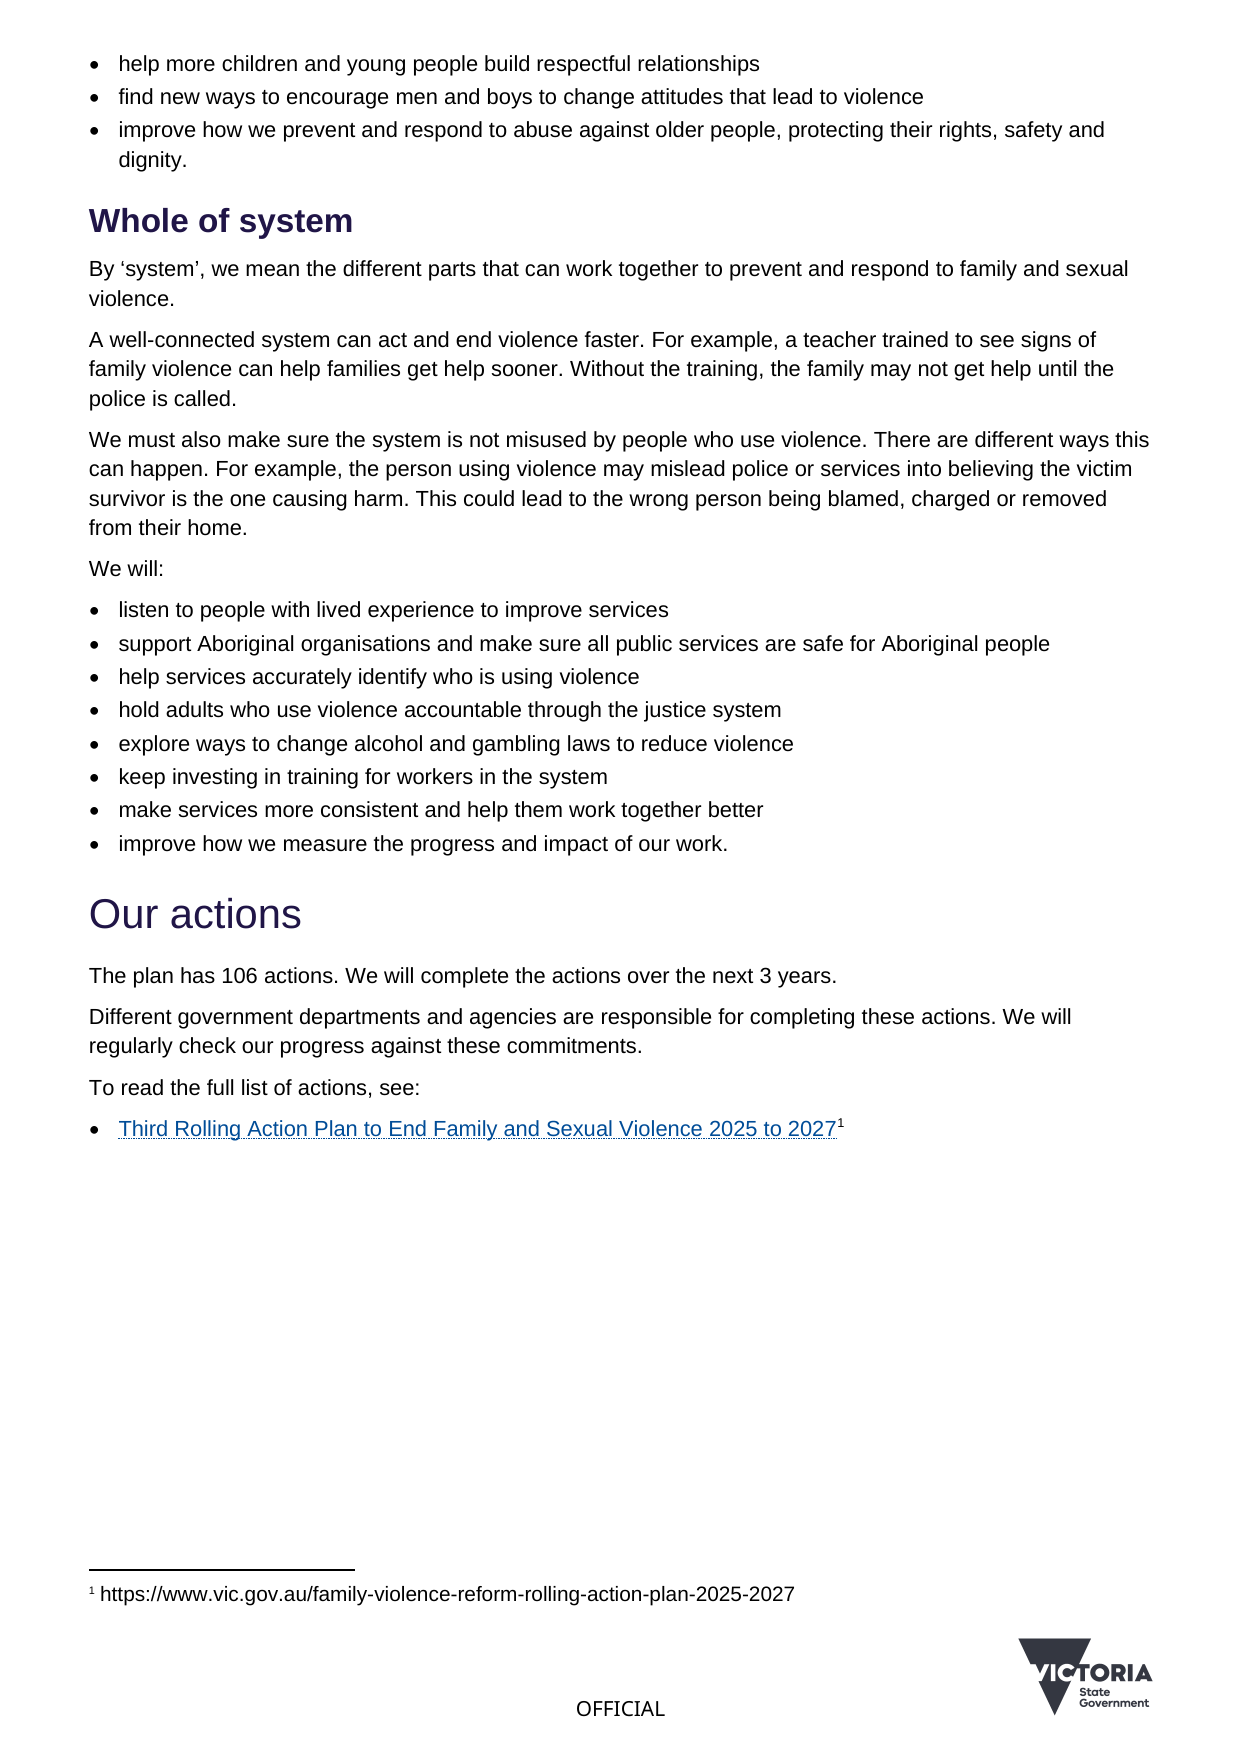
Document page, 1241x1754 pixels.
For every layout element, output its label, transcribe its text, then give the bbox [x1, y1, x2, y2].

subtitle Whole of system [89, 201, 1152, 240]
text improve how we measure the progress and impact of our work. [89, 827, 1152, 857]
text find new ways to encourage men and boys to change attitudes that lead to violence [89, 81, 1152, 110]
text explore ways to change alcohol and gambling laws to reduce violence [89, 727, 1152, 757]
text We will: [89, 552, 1152, 582]
text By ‘system’, we mean the different parts that can work together to prevent and respond to family and sexual violence. [89, 252, 1152, 311]
picture [0, 1605, 1241, 1753]
text help more children and young people build respectful relationships [89, 47, 1152, 76]
text support Aboriginal organisations and make sure all public services are safe for Aboriginal people [89, 627, 1152, 657]
text Different government departments and agencies are responsible for completing these actions. We will regularly check our progress against these commitments. [89, 1000, 1152, 1059]
text We must also make sure the system is not misused by people who use violence. There are different ways this can happen. For example, the person using violence may mislead police or services into believing the victim survivor is the one causing harm. This could lead to the wrong person being blamed, charged or removed from their home. [89, 423, 1152, 540]
text To read the full list of actions, see: [89, 1071, 1152, 1100]
subtitle Our actions [89, 890, 1152, 938]
text The plan has 106 actions. We will complete the actions over the next 3 years. [89, 959, 1152, 988]
text make services more consistent and help them work together better [89, 794, 1152, 823]
text listen to people with lived experience to improve services [89, 594, 1152, 623]
text Third Rolling Action Plan to End Family and Sexual Violence 2025 to 2027 [89, 1113, 1152, 1142]
text keep investing in training for workers in the system [89, 761, 1152, 790]
text help services accurately identify who is using violence [89, 661, 1152, 690]
text improve how we prevent and respond to abuse against older people, protecting their rights, safety and dignity. [89, 114, 1152, 172]
text hold adults who use violence accountable through the justice system [89, 694, 1152, 723]
text A well-connected system can act and end violence faster. For example, a teacher trained to see signs of family violence can help families get help sooner. Without the training, the family may not get help until the police is called. [89, 323, 1152, 411]
